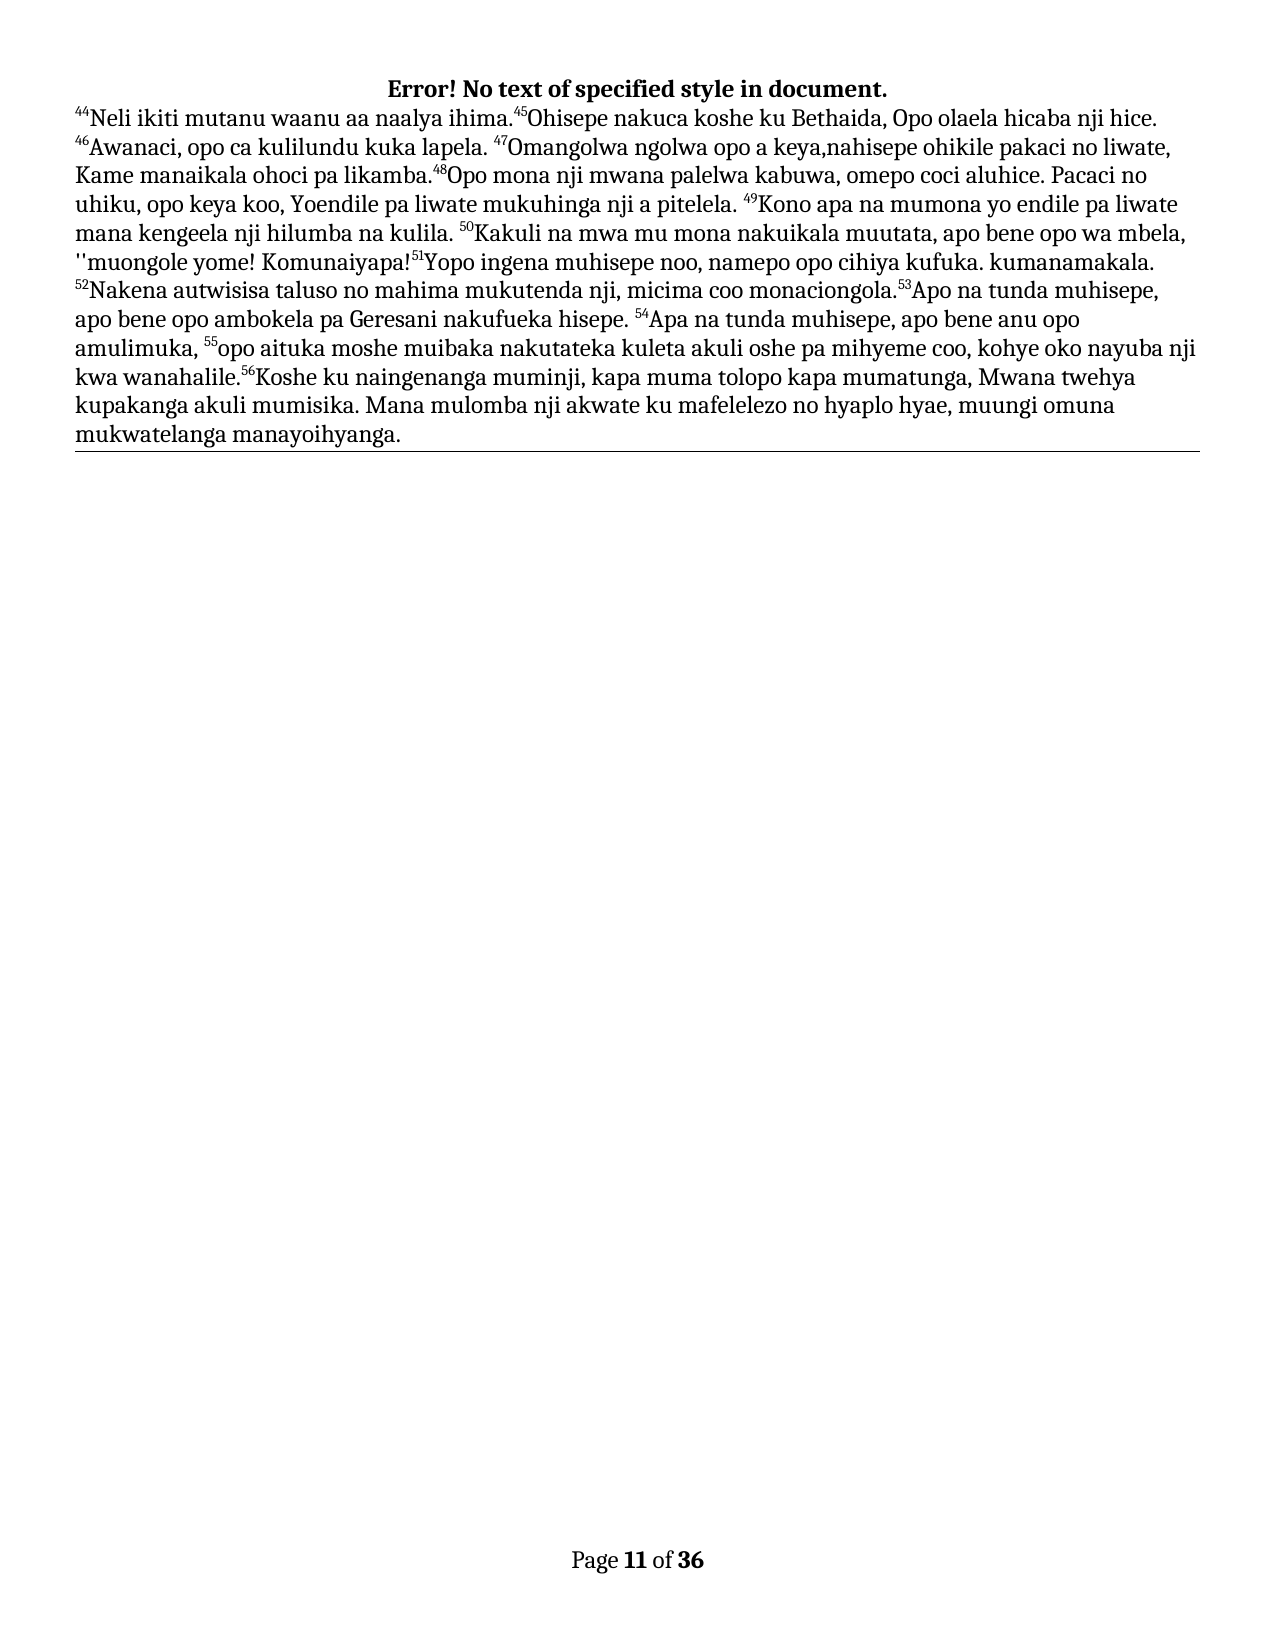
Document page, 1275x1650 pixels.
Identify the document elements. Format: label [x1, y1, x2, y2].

text [75, 104, 1200, 451]
